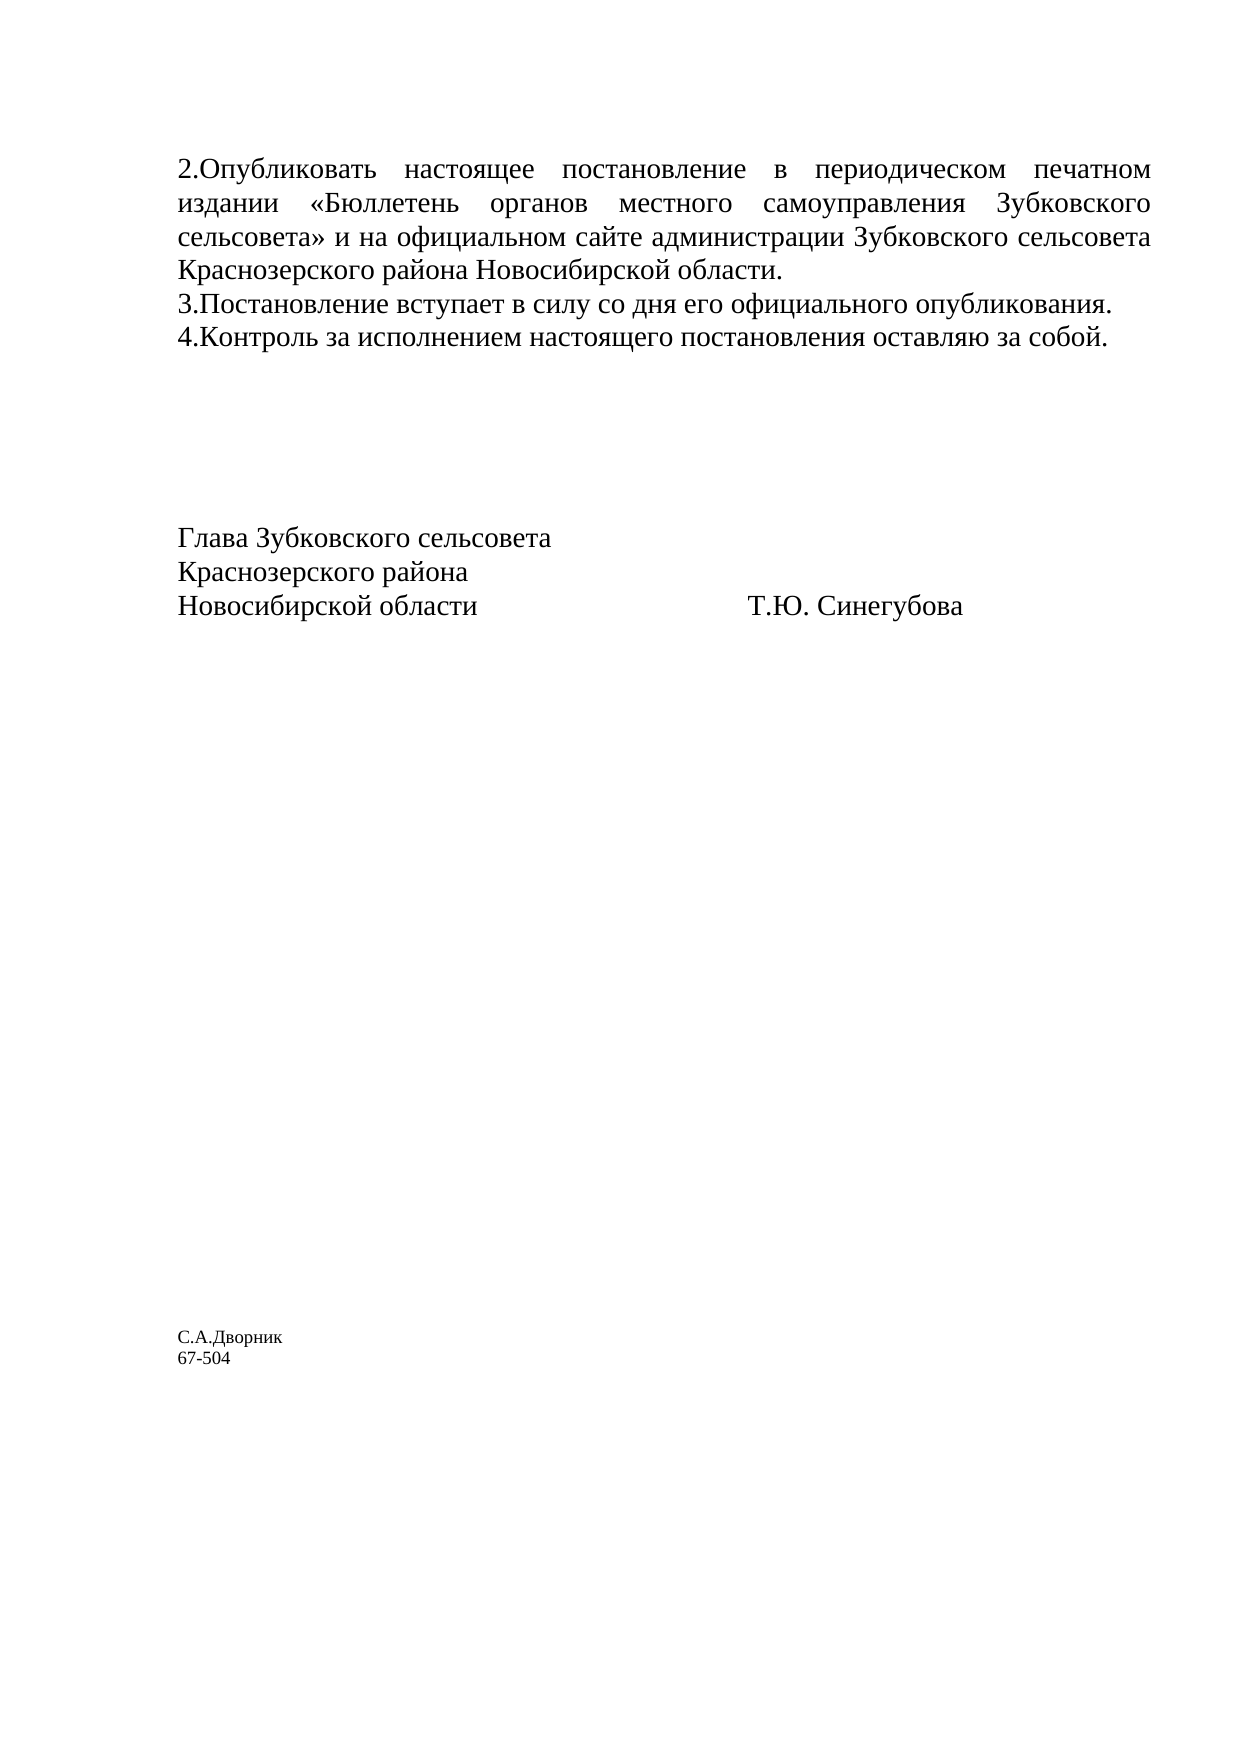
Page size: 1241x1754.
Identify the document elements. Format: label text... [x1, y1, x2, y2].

text 3.Постановление вступает в силу со дня его официального опубликования. [177, 286, 1152, 319]
text 4.Контроль за исполнением настоящего постановления оставляю за собой. [177, 319, 1152, 353]
text 2.Опубликовать настоящее постановление в периодическом печатном издании «Бюллетень органов местного самоуправления Зубковского сельсовета» и на официальном сайте администрации Зубковского сельсовета Краснозерского района Новосибирской области. [177, 152, 1152, 286]
text Новосибирской области Т.Ю. Синегубова [177, 588, 1152, 621]
text Краснозерского района [177, 554, 1152, 588]
text 67-504 [177, 1347, 1152, 1369]
text С.А.Дворник [177, 1326, 1152, 1347]
text Глава Зубковского сельсовета [177, 521, 1152, 554]
